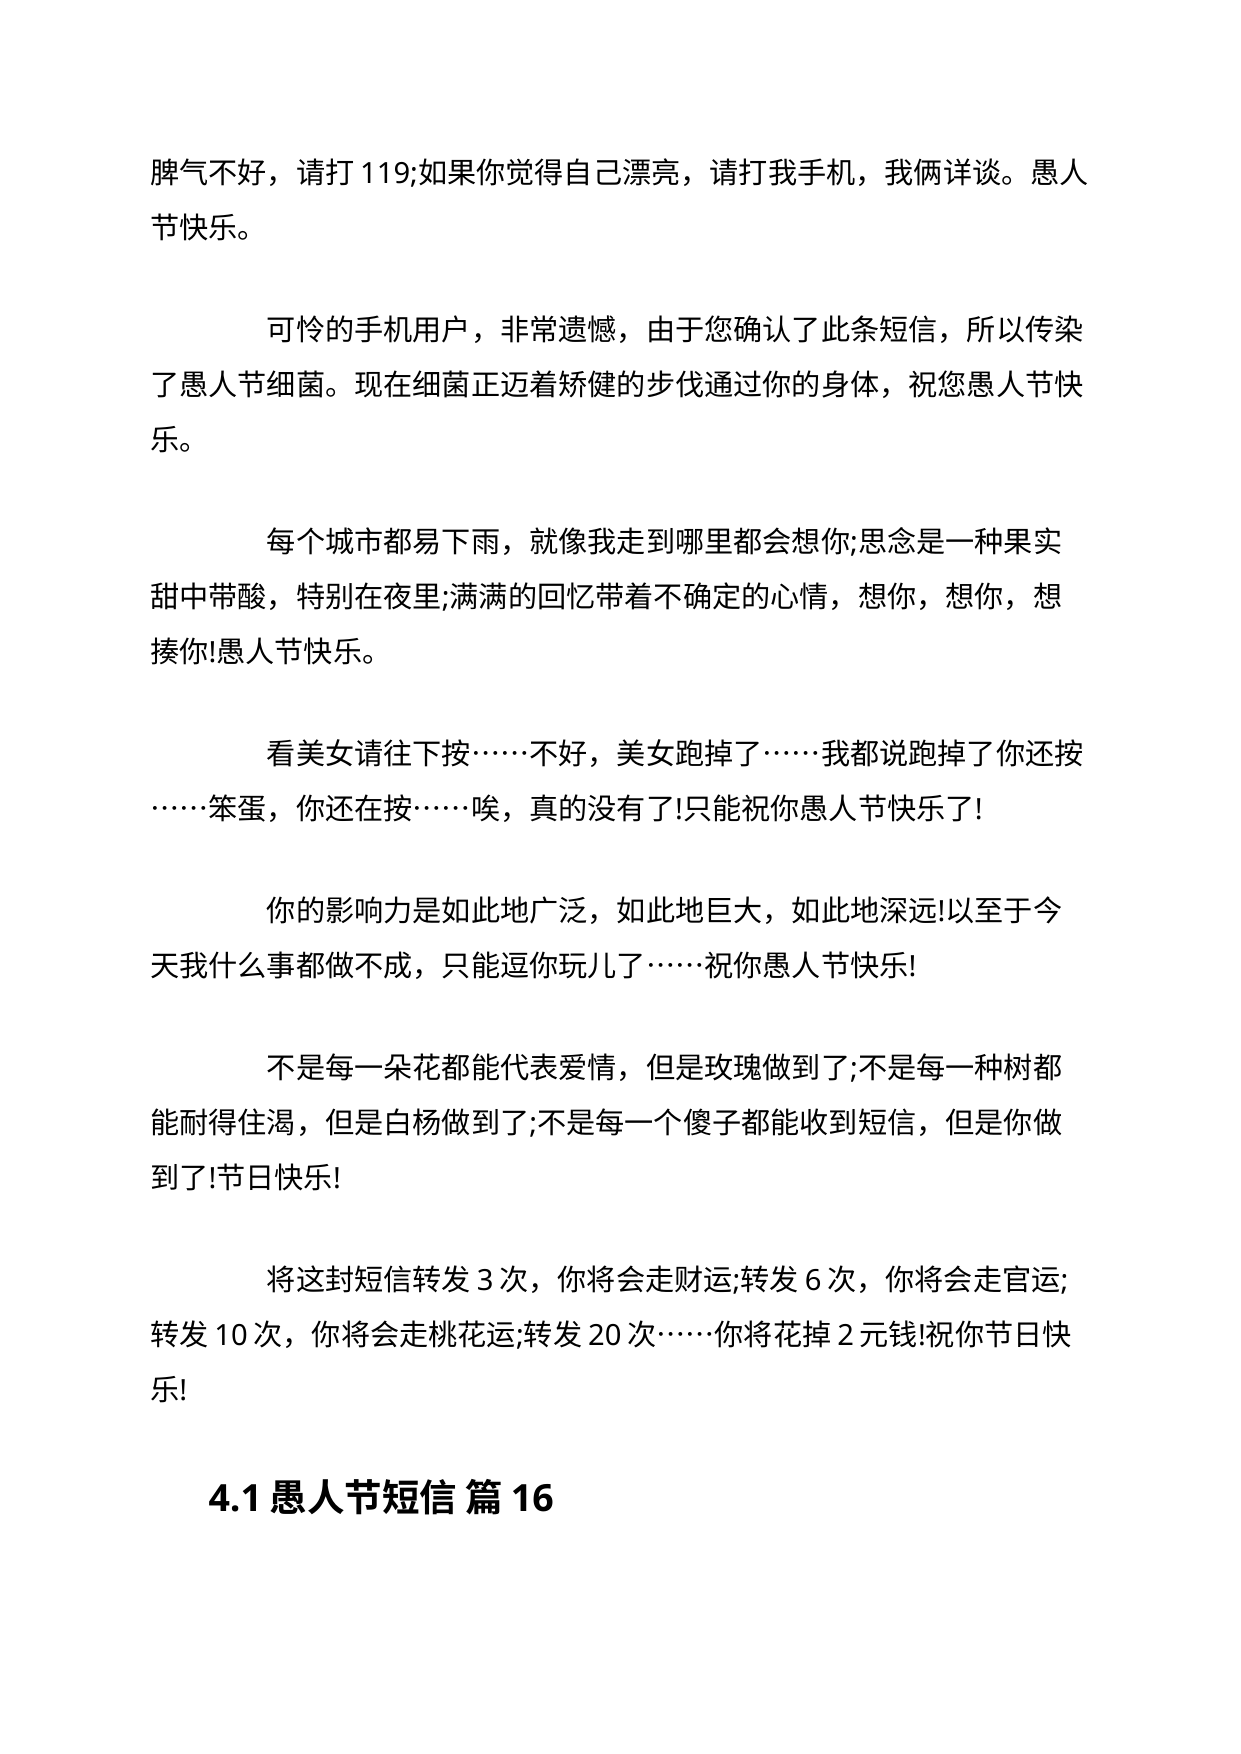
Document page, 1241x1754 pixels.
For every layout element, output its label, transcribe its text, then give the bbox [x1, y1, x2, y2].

text 将这封短信转发3次，你将会走财运;转发6次，你将会走官运;转发10次，你将会走桃花运;转发20次……你将花掉2元钱!祝你节日快乐! [150, 1256, 1090, 1408]
text 看美女请往下按……不好，美女跑掉了……我都说跑掉了你还按……笨蛋，你还在按……唉，真的没有了!只能祝你愚人节快乐了! [150, 730, 1090, 828]
text 你的影响力是如此地广泛，如此地巨大，如此地深远!以至于今天我什么事都做不成，只能逗你玩儿了……祝你愚人节快乐! [150, 887, 1090, 984]
text 4.1愚人节短信 篇16 [150, 1468, 1090, 1523]
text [150, 150, 1090, 247]
text 可怜的手机用户，非常遗憾，由于您确认了此条短信，所以传染了愚人节细菌。现在细菌正迈着矫健的步伐通过你的身体，祝您愚人节快乐。 [150, 307, 1090, 459]
text 每个城市都易下雨，就像我走到哪里都会想你;思念是一种果实甜中带酸，特别在夜里;满满的回忆带着不确定的心情，想你，想你，想揍你!愚人节快乐。 [150, 518, 1090, 671]
text 不是每一朵花都能代表爱情，但是玫瑰做到了;不是每一种树都能耐得住渴，但是白杨做到了;不是每一个傻子都能收到短信，但是你做到了!节日快乐! [150, 1044, 1090, 1197]
